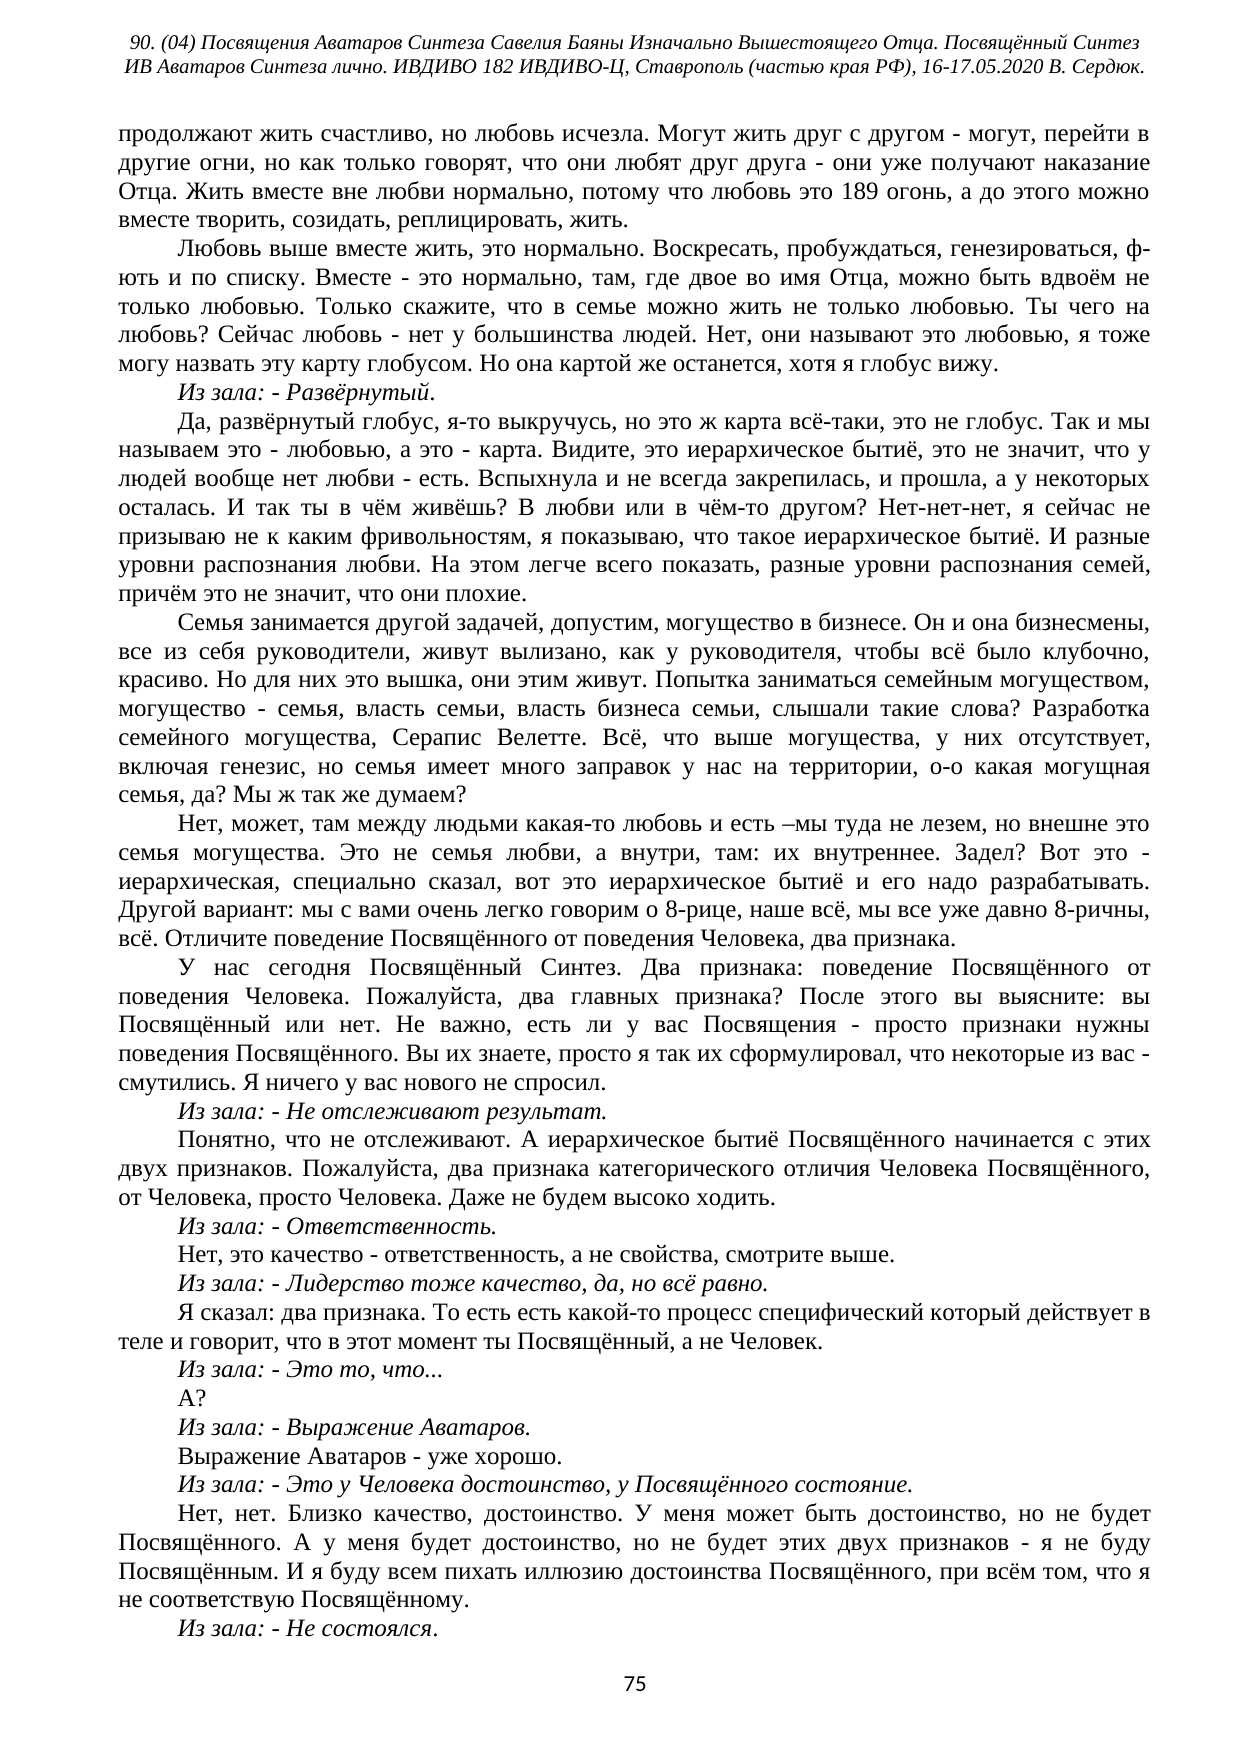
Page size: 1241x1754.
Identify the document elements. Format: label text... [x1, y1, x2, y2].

text Нет, нет. Близко качество, достоинство. У меня может быть достоинство, но не будет Посвящённого. А у меня будет достоинство, но не будет этих двух признаков - я не буду Посвящённым. И я буду всем пихать иллюзию достоинства Посвящённого, при всём том, что я не соответствую Посвящённому. [118, 1498, 1152, 1613]
text Из зала: - Ответственность. [118, 1211, 1152, 1239]
text Любовь выше вместе жить, это нормально. Воскресать, пробуждаться, генезироваться, ф-ють и по списку. Вместе - это нормально, там, где двое во имя Отца, можно быть вдвоём не только любовью. Только скажите, что в семье можно жить не только любовью. Ты чего на любовь? Сейчас любовь - нет у большинства людей. Нет, они называют это любовью, я тоже могу назвать эту карту глобусом. Но она картой же останется, хотя я глобус вижу. [118, 233, 1152, 377]
text Из зала: - Не отслеживают результат. [118, 1096, 1152, 1124]
text Из зала: - Выражение Аватаров. [118, 1412, 1152, 1441]
text Семья занимается другой задачей, допустим, могущество в бизнесе. Он и она бизнесмены, все из себя руководители, живут вылизано, как у руководителя, чтобы всё было клубочно, красиво. Но для них это вышка, они этим живут. Попытка заниматься семейным могуществом, могущество - семья, власть семьи, власть бизнеса семьи, слышали такие слова? Разработка семейного могущества, Серапис Велетте. Всё, что выше могущества, у них отсутствует, включая генезис, но семья имеет много заправок у нас на территории, о-о какая могущная семья, да? Мы ж так же думаем? [118, 607, 1152, 808]
text Из зала: - Это то, что... [118, 1354, 1152, 1383]
text Из зала: - Это у Человека достоинство, у Посвящённого состояние. [118, 1469, 1152, 1498]
text Я сказал: два признака. То есть есть какой-то процесс специфический который действует в теле и говорит, что в этот момент ты Посвящённый, а не Человек. [118, 1297, 1152, 1354]
text Нет, это качество - ответственность, а не свойства, смотрите выше. [118, 1239, 1152, 1268]
text Выражение Аватаров - уже хорошо. [118, 1441, 1152, 1469]
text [118, 118, 1152, 233]
text Из зала: - Развёрнутый. [118, 377, 1152, 406]
text Нет, может, там между людьми какая-то любовь и есть –мы туда не лезем, но внешне это семья могущества. Это не семья любви, а внутри, там: их внутреннее. Задел? Вот это - иерархическая, специально сказал, вот это иерархическое бытиё и его надо разрабатывать. Другой вариант: мы с вами очень легко говорим о 8-рице, наше всё, мы все уже давно 8-ричны, всё. Отличите поведение Посвящённого от поведения Человека, два признака. [118, 808, 1152, 952]
text У нас сегодня Посвящённый Синтез. Два признака: поведение Посвящённого от поведения Человека. Пожалуйста, два главных признака? После этого вы выясните: вы Посвящённый или нет. Не важно, есть ли у вас Посвящения - просто признаки нужны поведения Посвящённого. Вы их знаете, просто я так их сформулировал, что некоторые из вас - смутились. Я ничего у вас нового не спросил. [118, 952, 1152, 1096]
text Да, развёрнутый глобус, я-то выкручусь, но это ж карта всё-таки, это не глобус. Так и мы называем это - любовью, а это - карта. Видите, это иерархическое бытиё, это не значит, что у людей вообще нет любви - есть. Вспыхнула и не всегда закрепилась, и прошла, а у некоторых осталась. И так ты в чём живёшь? В любви или в чём-то другом? Нет-нет-нет, я сейчас не призываю не к каким фривольностям, я показываю, что такое иерархическое бытиё. И разные уровни распознания любви. На этом легче всего показать, разные уровни распознания семей, причём это не значит, что они плохие. [118, 406, 1152, 607]
text Из зала: - Не состоялся. [118, 1613, 1152, 1642]
text Из зала: - Лидерство тоже качество, да, но всё равно. [118, 1268, 1152, 1297]
text Понятно, что не отслеживают. А иерархическое бытиё Посвящённого начинается с этих двух признаков. Пожалуйста, два признака категорического отличия Человека Посвящённого, от Человека, просто Человека. Даже не будем высоко ходить. [118, 1124, 1152, 1211]
text А? [118, 1383, 1152, 1412]
